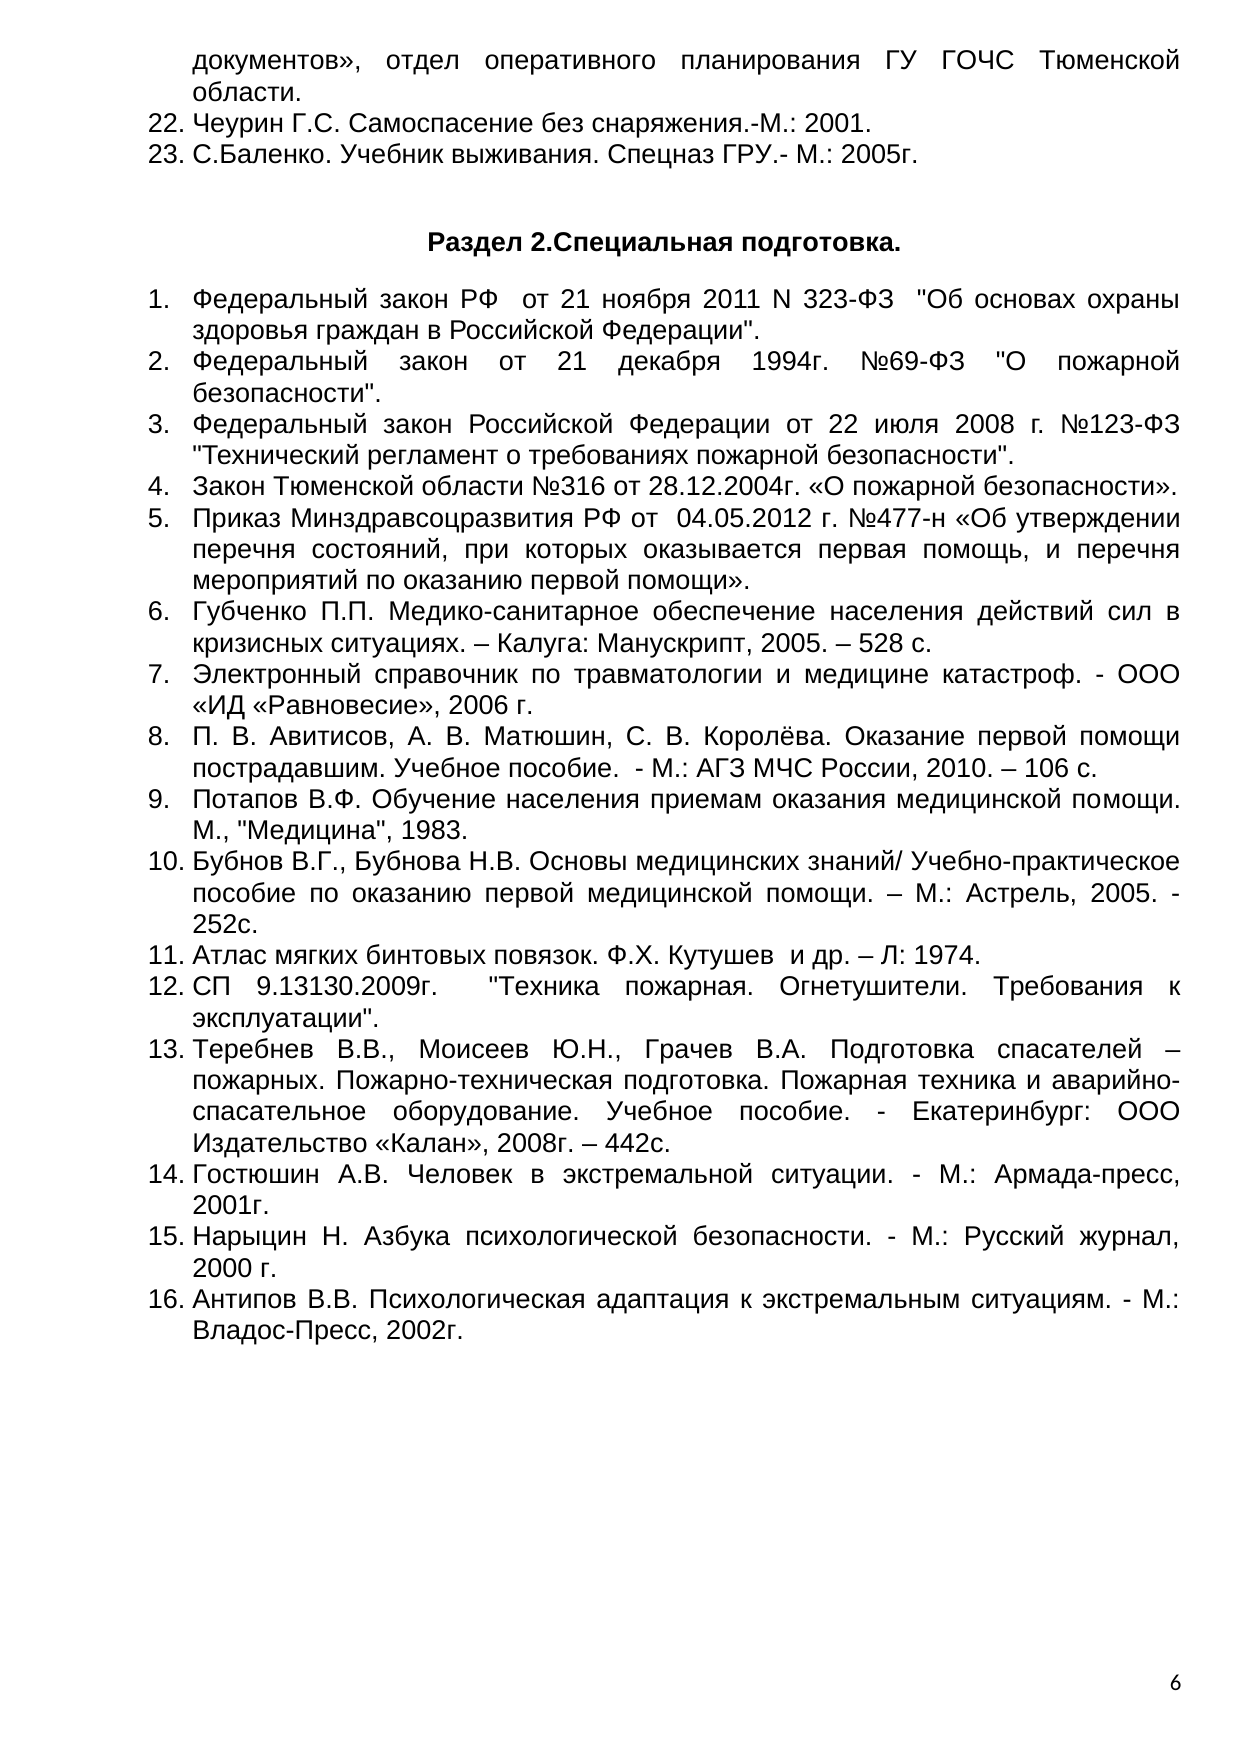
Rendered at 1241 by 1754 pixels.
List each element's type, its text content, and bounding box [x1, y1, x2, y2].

list Антипов В.В. Психологическая адаптация к экстремальным ситуациям. - М.: Владос-Пресс, 2002г. [148, 1283, 1181, 1345]
list Губченко П.П. Медико-санитарное обеспечение населения действий сил в кризисных ситуациях. – Калуга: Манускрипт, 2005. – 528 с. [148, 595, 1181, 658]
list Электронный справочник по травматологии и медицине катастроф. - ООО «ИД «Равновесие», . [148, 658, 1181, 720]
list Чеурин Г.С. Самоспасение без снаряжения.-М.: 2001. [148, 107, 1181, 138]
list Федеральный закон от 21 декабря 1994г. №69-ФЗ "О пожарной безопасности". [148, 345, 1181, 408]
list Атлас мягких бинтовых повязок. Ф.X. Кутушев и др. – Л: 1974. [148, 939, 1181, 970]
list П. В. Авитисов, А. В. Матюшин, С. В. Королёва. Оказание первой помощи пострадавшим. Учебное пособие. - М.: АГЗ МЧС России, 2010. – 106 с. [148, 720, 1181, 783]
text Раздел 2.Специальная подготовка. [148, 226, 1181, 257]
list Нарыцин Н. Азбука психологической безопасности. - М.: Русский журнал, 2000 г. [148, 1220, 1181, 1283]
list Потапов В.Ф. Обучение населения приемам оказания медицинской помощи. М., "Медицина", 1983. [148, 783, 1181, 845]
list Гостюшин А.В. Человек в экстремальной ситуации. - М.: Армада-пресс, 2001г. [148, 1158, 1181, 1220]
list СП 9.13130.2009г. "Техника пожарная. Огнетушители. Требования к эксплуатации". [148, 970, 1181, 1033]
list Теребнев В.В., Моисеев Ю.Н., Грачев В.А. Подготовка спасателей – пожарных. Пожарно-техническая подготовка. Пожарная техника и аварийно-спасательное оборудование. Учебное пособие. - Екатеринбург: ООО Издательство «Калан», 2008г. – 442с. [148, 1033, 1181, 1158]
list Закон Тюменской области №316 от 28.12.2004г. «О пожарной безопасности». [148, 470, 1181, 502]
list Бубнов В.Г., Бубнова Н.В. Основы медицинских знаний/ Учебно-практическое пособие по оказанию первой медицинской помощи. – М.: Астрель, 2005. -252с. [148, 845, 1181, 939]
list Приказ Минздравсоцразвития РФ от 04.05.2012 г. №477-н «Об утверждении перечня состояний, при которых оказывается первая помощь, и перечня мероприятий по оказанию первой помощи». [148, 502, 1181, 595]
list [148, 44, 1181, 107]
list Федеральный закон Российской Федерации от 22 июля 2008 г. №123-ФЗ "Технический регламент о требованиях пожарной безопасности". [148, 408, 1181, 470]
list Федеральный закон РФ от 21 ноября 2011 N 323-ФЗ "Об основах охраны здоровья граждан в Российской Федерации". [148, 283, 1181, 345]
list С.Баленко. Учебник выживания. Спецназ ГРУ.- М.: 2005г. [148, 138, 1181, 169]
